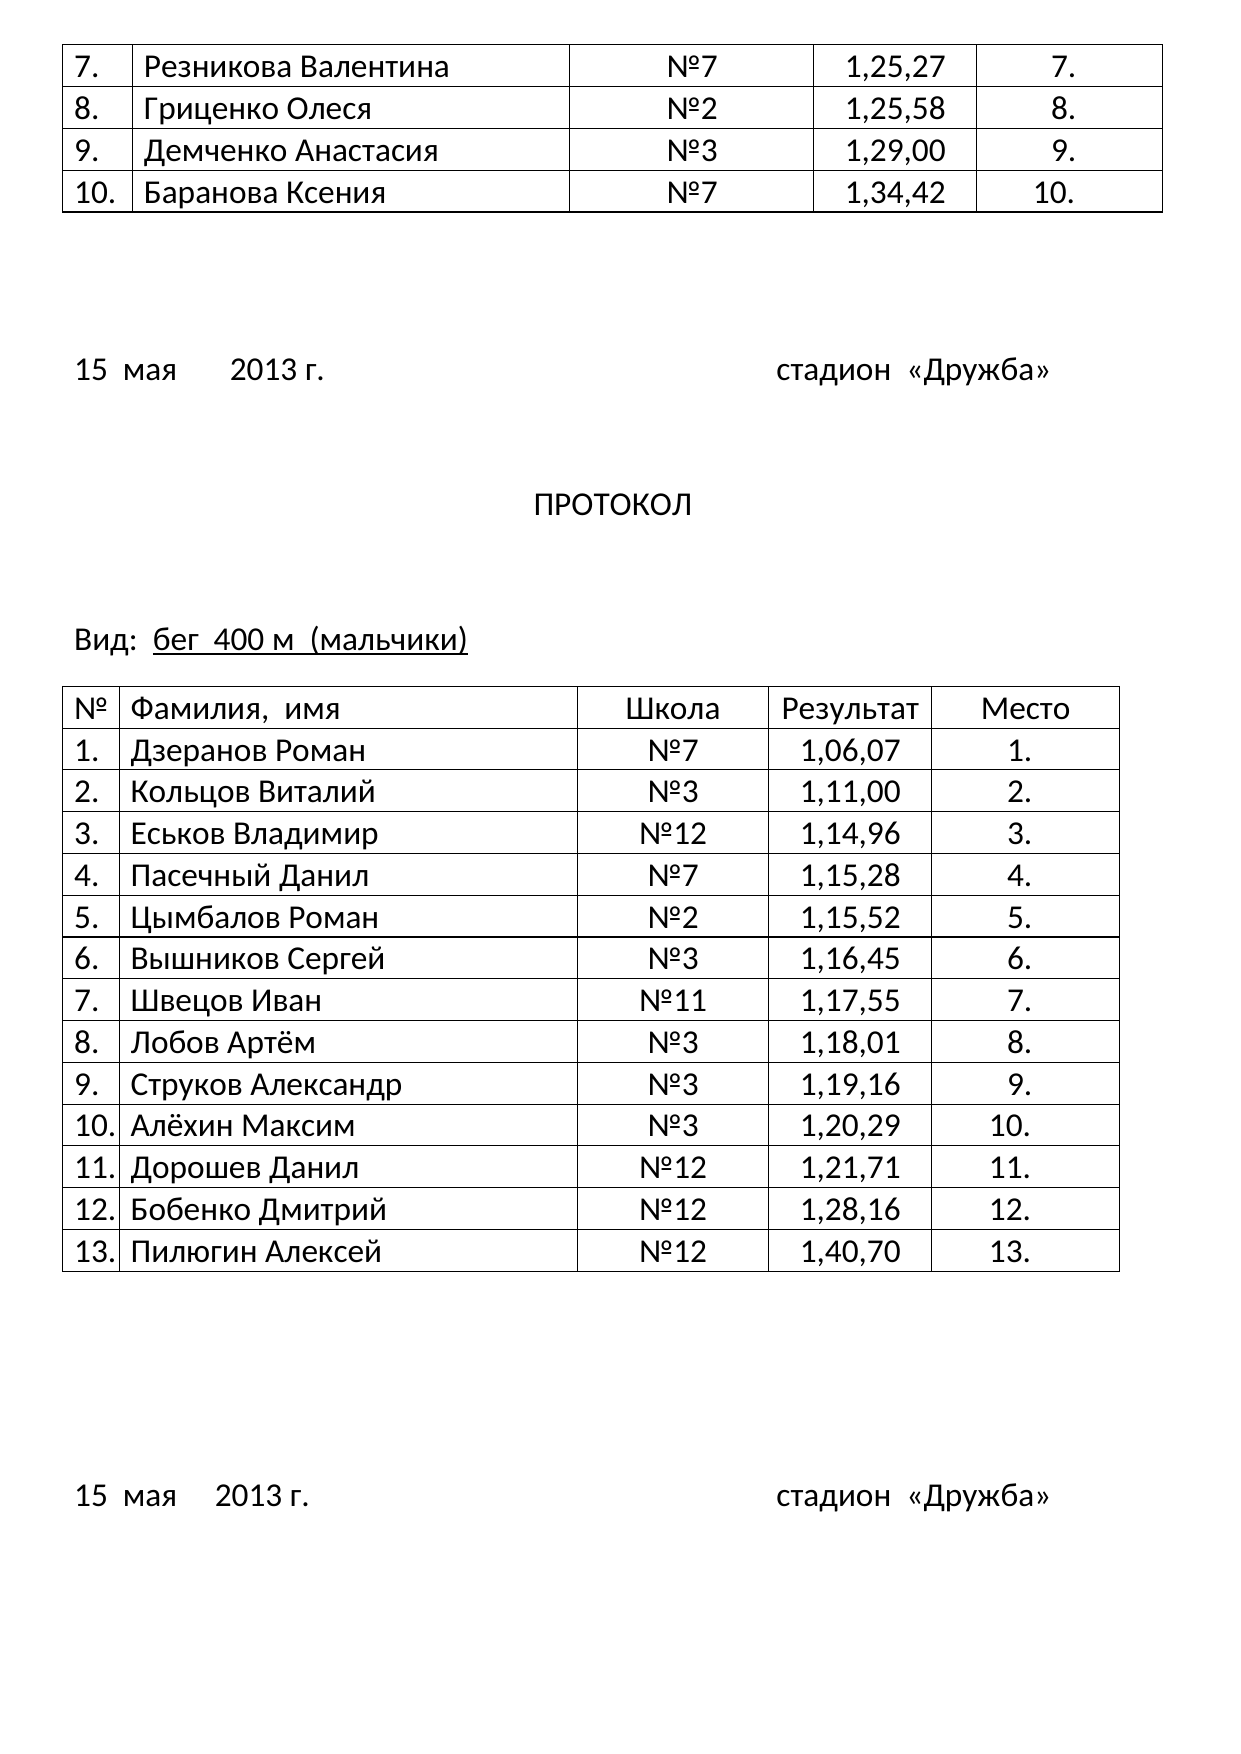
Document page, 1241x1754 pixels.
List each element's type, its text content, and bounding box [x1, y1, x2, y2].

table_cell [977, 87, 1162, 128]
table_cell 1,15,52 [769, 896, 931, 936]
table_cell [932, 979, 1119, 1020]
text ПРОТОКОЛ [74, 483, 1152, 524]
table_cell Дорошев Данил [120, 1146, 577, 1187]
table_cell 1,18,01 [769, 1021, 931, 1062]
table_header Место [932, 687, 1119, 727]
text Вид: бег 400 м (мальчики) [74, 618, 1152, 659]
table_cell 1,28,16 [769, 1188, 931, 1229]
table_cell [63, 87, 132, 128]
table_cell [932, 812, 1119, 853]
table_cell №7 [570, 171, 813, 211]
table_cell 1,40,70 [769, 1230, 931, 1271]
table_cell №3 [578, 1105, 768, 1145]
table_cell Цымбалов Роман [120, 896, 577, 936]
table_cell №3 [578, 770, 768, 811]
table_cell 1,11,00 [769, 770, 931, 811]
table_cell [977, 171, 1162, 211]
table_cell [63, 129, 132, 170]
table_cell [63, 1188, 119, 1229]
table_cell Пилюгин Алексей [120, 1230, 577, 1271]
table_cell 1,20,29 [769, 1105, 931, 1145]
table_cell 1,06,07 [769, 729, 931, 769]
table_cell [63, 1146, 119, 1187]
table_cell №12 [578, 1188, 768, 1229]
table_cell [63, 1230, 119, 1271]
table_cell №7 [578, 854, 768, 894]
table_cell [63, 1021, 119, 1062]
table_header № [63, 687, 119, 727]
text 15 мая 2013 г. стадион «Дружба» [74, 1474, 1152, 1515]
table_cell [932, 1021, 1119, 1062]
table_cell [63, 896, 119, 936]
table_cell №12 [578, 812, 768, 853]
table_cell 1,17,55 [769, 979, 931, 1020]
table_cell [932, 1188, 1119, 1229]
table_cell 1,16,45 [769, 938, 931, 978]
table_cell [932, 938, 1119, 978]
table_header Результат [769, 687, 931, 727]
table_cell [63, 45, 132, 86]
table_cell [932, 1063, 1119, 1103]
table_cell [932, 770, 1119, 811]
table_header Школа [578, 687, 768, 727]
table_cell Еськов Владимир [120, 812, 577, 853]
table_cell 1,34,42 [814, 171, 976, 211]
table_cell Резникова Валентина [133, 45, 569, 86]
table_cell [63, 1105, 119, 1145]
table_cell Вышников Сергей [120, 938, 577, 978]
table_cell №11 [578, 979, 768, 1020]
table_cell №3 [578, 1021, 768, 1062]
table_cell №2 [570, 87, 813, 128]
table_cell №2 [578, 896, 768, 936]
table_cell [63, 1063, 119, 1103]
table_cell Пасечный Данил [120, 854, 577, 894]
table_cell [977, 129, 1162, 170]
table_cell [63, 171, 132, 211]
table_cell [932, 1230, 1119, 1271]
table_cell Алёхин Максим [120, 1105, 577, 1145]
table_cell 1,19,16 [769, 1063, 931, 1103]
table_cell [63, 938, 119, 978]
table_cell Струков Александр [120, 1063, 577, 1103]
table_cell Кольцов Виталий [120, 770, 577, 811]
table_cell №3 [578, 938, 768, 978]
table_cell 1,25,27 [814, 45, 976, 86]
table_cell 1,14,96 [769, 812, 931, 853]
table_cell [63, 854, 119, 894]
table_cell №12 [578, 1146, 768, 1187]
table_cell [932, 896, 1119, 936]
table_cell Бобенко Дмитрий [120, 1188, 577, 1229]
table_cell Лобов Артём [120, 1021, 577, 1062]
table_cell 1,21,71 [769, 1146, 931, 1187]
text 15 мая 2013 г. стадион «Дружба» [74, 348, 1152, 388]
table_cell [63, 812, 119, 853]
table_cell [63, 770, 119, 811]
table_cell [977, 45, 1162, 86]
table_cell 1,15,28 [769, 854, 931, 894]
table_cell 1,25,58 [814, 87, 976, 128]
table_cell №7 [570, 45, 813, 86]
table_cell 1,29,00 [814, 129, 976, 170]
table_cell Демченко Анастасия [133, 129, 569, 170]
table_cell Швецов Иван [120, 979, 577, 1020]
table_cell [932, 854, 1119, 894]
table_cell [63, 729, 119, 769]
table_cell №3 [578, 1063, 768, 1103]
table_cell [932, 1146, 1119, 1187]
table_cell [932, 729, 1119, 769]
table_cell Баранова Ксения [133, 171, 569, 211]
table_cell Гриценко Олеся [133, 87, 569, 128]
table_header Фамилия, имя [120, 687, 577, 727]
table_cell [63, 979, 119, 1020]
table_cell №7 [578, 729, 768, 769]
table_cell Дзеранов Роман [120, 729, 577, 769]
table_cell [932, 1105, 1119, 1145]
table_cell №12 [578, 1230, 768, 1271]
table_cell №3 [570, 129, 813, 170]
